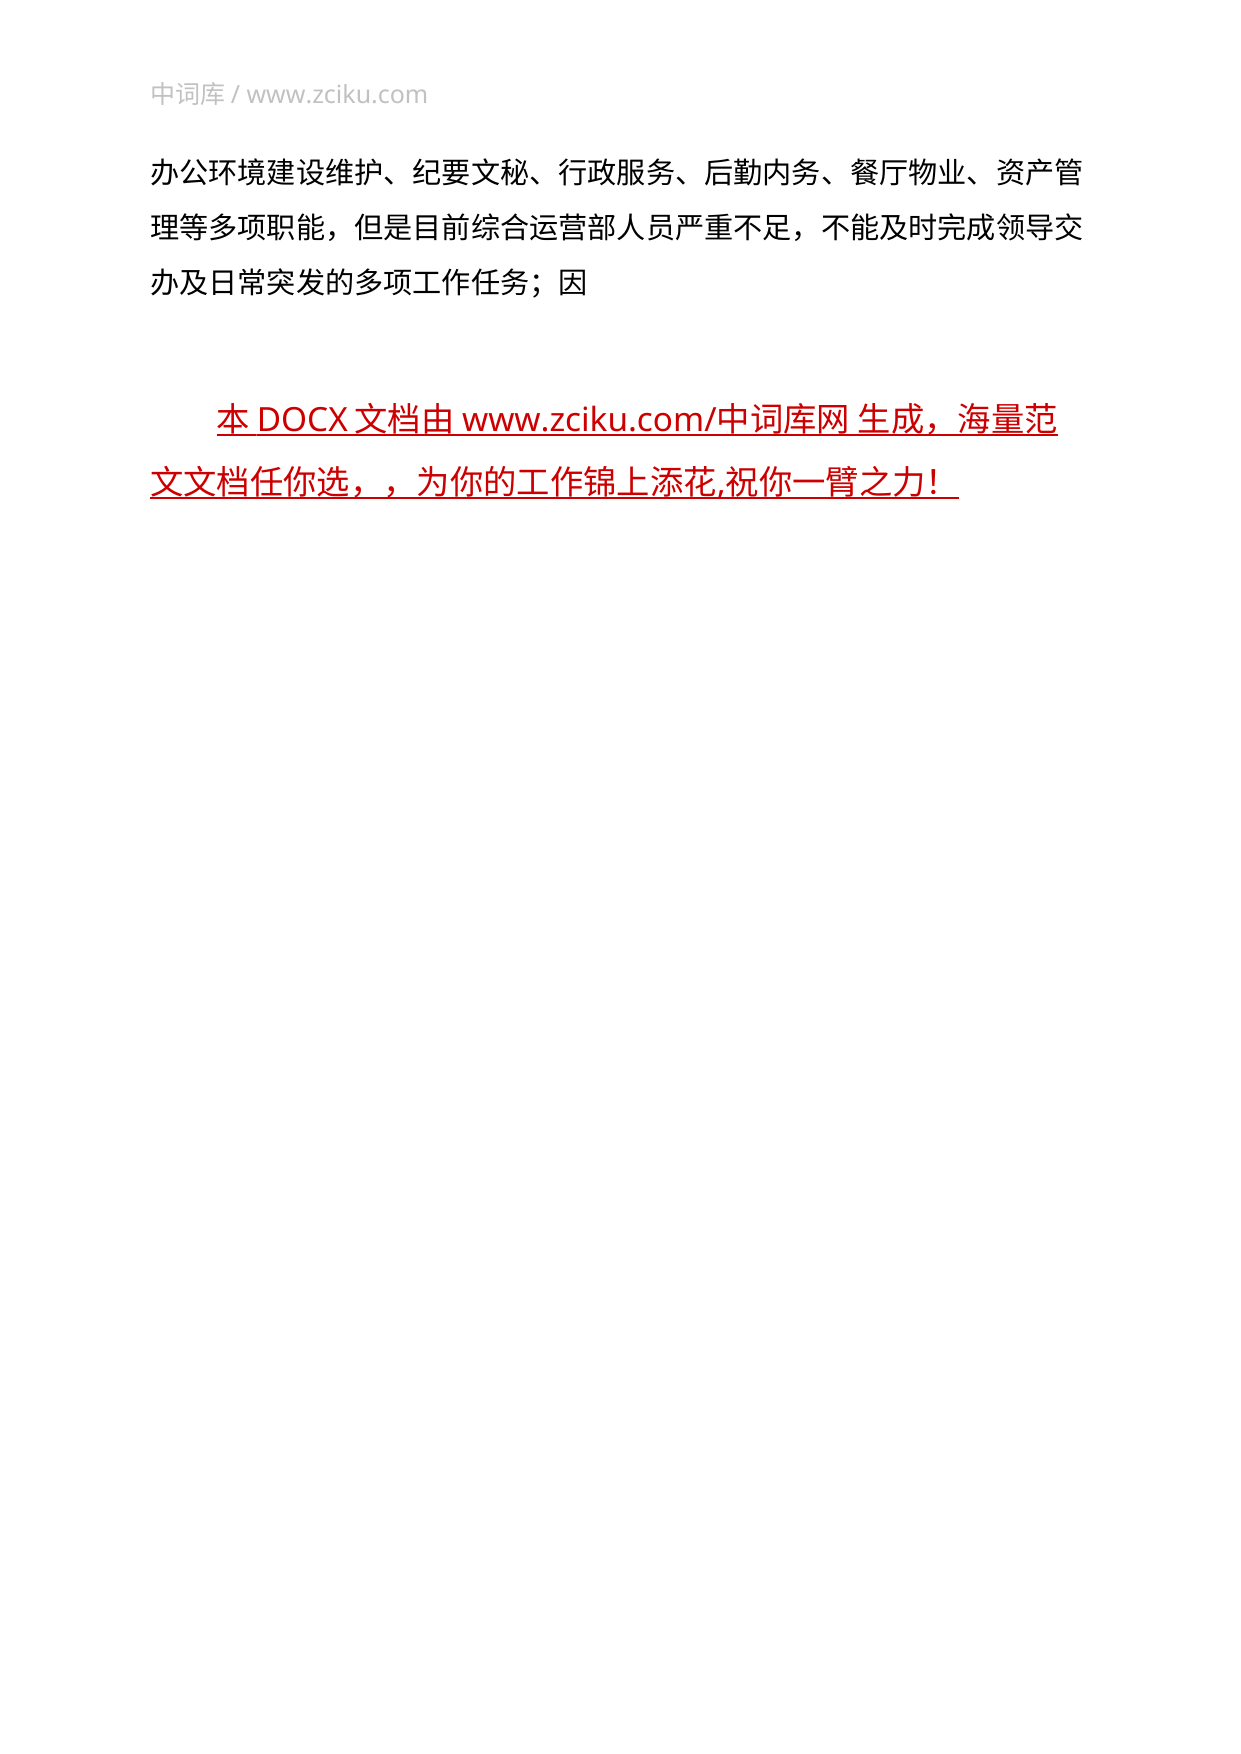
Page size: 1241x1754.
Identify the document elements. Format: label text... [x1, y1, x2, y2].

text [150, 150, 1090, 302]
text 本DOCX文档由 www.zciku.com/中词库网 生成，海量范文文档任你选，，为你的工作锦上添花,祝你一臂之力！ [150, 393, 1090, 504]
